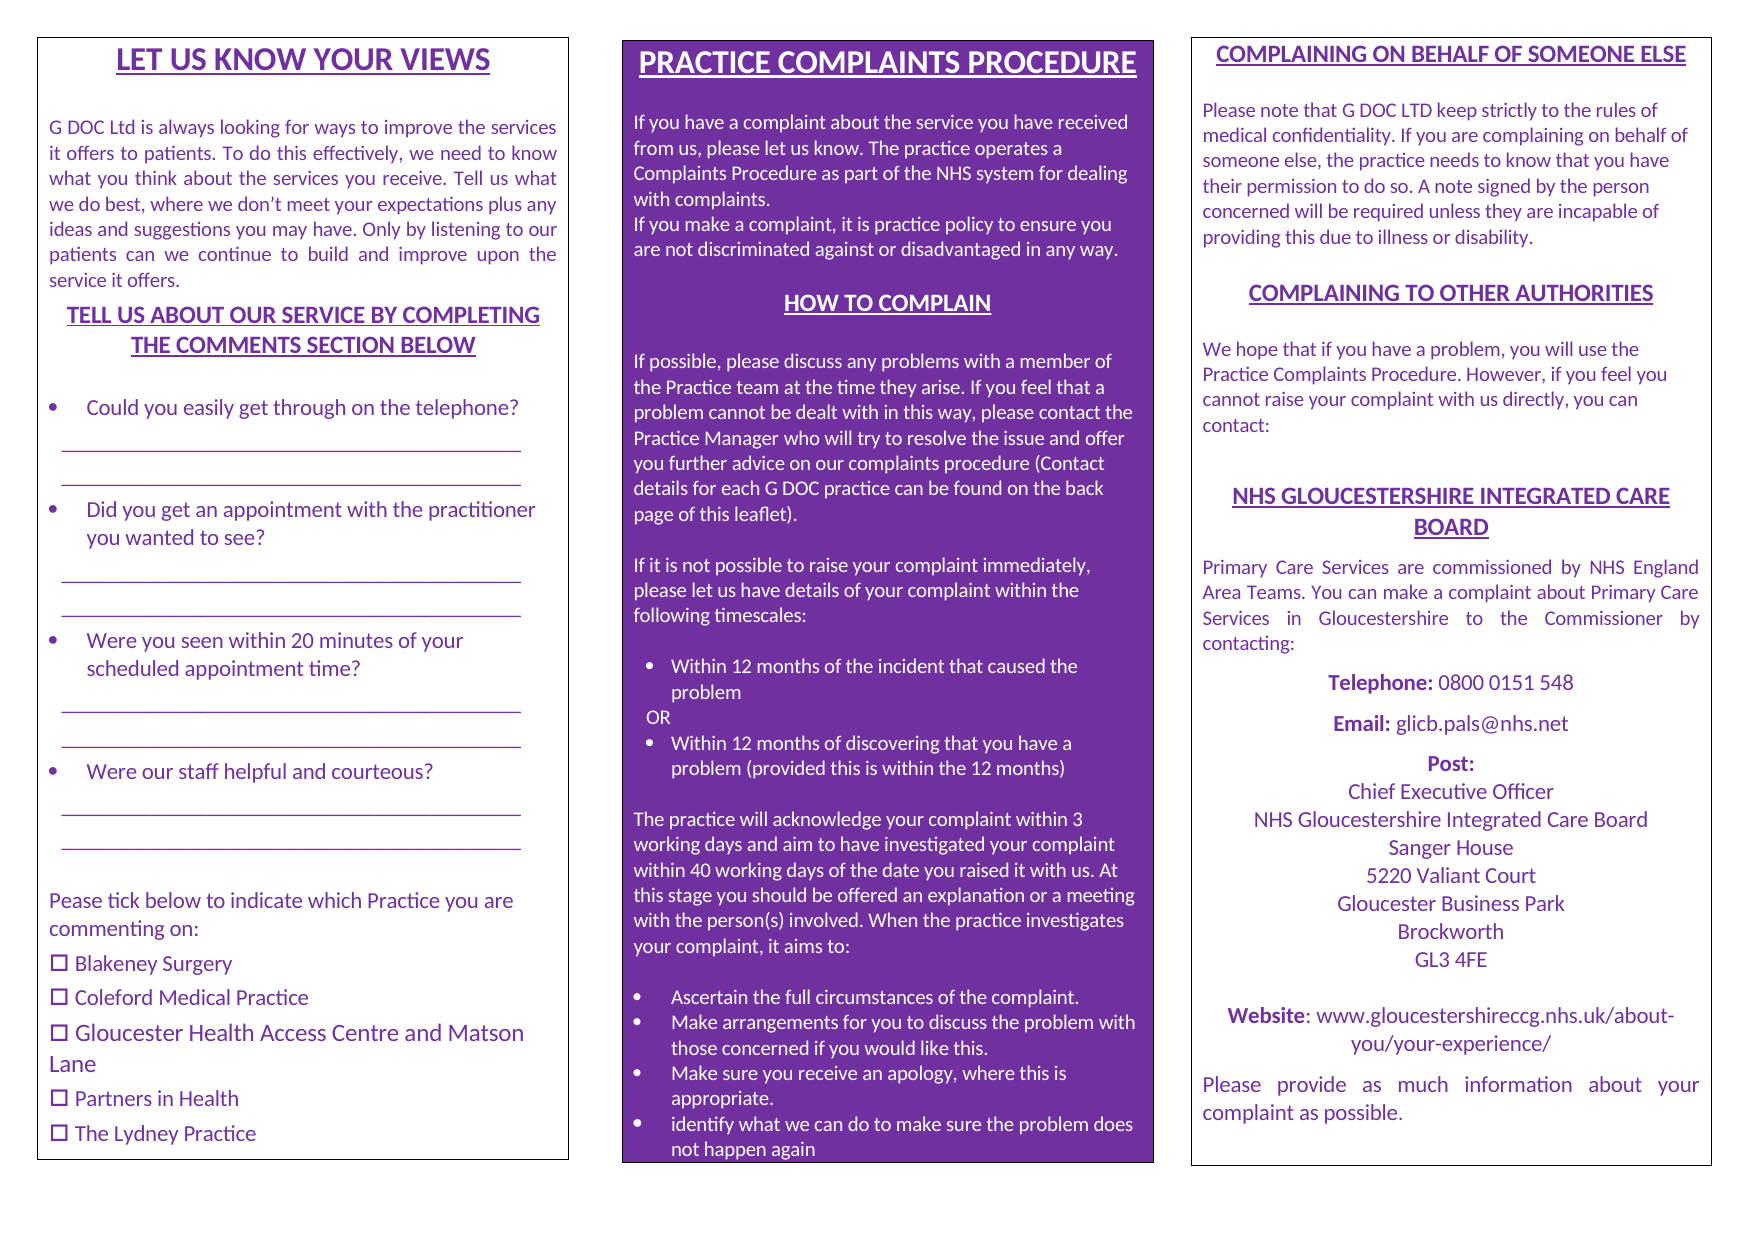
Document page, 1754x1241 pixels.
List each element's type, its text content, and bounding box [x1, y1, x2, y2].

table_header PRACTICE COMPLAINTS PROCEDURE If you have a complaint about the service you have received from us, please let us know. The practice operates a Complaints Procedure as part of the NHS system for dealing with complaints. If you make a complaint, it is practice policy to ensure you are not discriminated against or disadvantaged in any way. HOW TO COMPLAIN If possible, please discuss any problems with a member of the Practice team at the time they arise. If you feel that a problem cannot be dealt with in this way, please contact the Practice Manager who will try to resolve the issue and offer you further advice on our complaints procedure (Contact details for each G DOC practice can be found on the back page of this leaflet). If it is not possible to raise your complaint immediately, please let us have details of your complaint within the following timescales: Within 12 months of the incident that caused the problem OR Within 12 months of discovering that you have a problem (provided this is within the 12 months) The practice will acknowledge your complaint within 3 working days and aim to have investigated your complaint within 40 working days of the date you raised it with us. At this stage you should be offered an explanation or a meeting with the person(s) involved. When the practice investigates your complaint, it aims to: Ascertain the full circumstances of the complaint. Make arrangements for you to discuss the problem with those concerned if you would like this. Make sure you receive an apology, where this is appropriate. identify what we can do to make sure the problem does not happen again [623, 41, 1153, 1162]
table_header LET US KNOW YOUR VIEWS G DOC Ltd is always looking for ways to improve the services it offers to patients. To do this effectively, we need to know what you think about the services you receive. Tell us what we do best, where we don’t meet your expectations plus any ideas and suggestions you may have. Only by listening to our patients can we continue to build and improve upon the service it offers. TELL US ABOUT OUR SERVICE BY COMPLETING THE COMMENTS SECTION BELOW Could you easily get through on the telephone? _________________________________________ _________________________________________ Did you get an appointment with the practitioner you wanted to see? _________________________________________ _________________________________________ Were you seen within 20 minutes of your scheduled appointment time? _________________________________________ _________________________________________ Were our staff helpful and courteous? _________________________________________ _________________________________________ Pease tick below to indicate which Practice you are commenting on: Blakeney Surgery Coleford Medical Practice Gloucester Health Access Centre and Matson Lane Partners in Health The Lydney Practice [38, 38, 568, 1159]
table_header COMPLAINING ON BEHALF OF SOMEONE ELSE Please note that G DOC LTD keep strictly to the rules of medical confidentiality. If you are complaining on behalf of someone else, the practice needs to know that you have their permission to do so. A note signed by the person concerned will be required unless they are incapable of providing this due to illness or disability. COMPLAINING TO OTHER AUTHORITIES We hope that if you have a problem, you will use the Practice Complaints Procedure. However, if you feel you cannot raise your complaint with us directly, you can contact: NHS GLOUCESTERSHIRE INTEGRATED CARE BOARD Primary Care Services are commissioned by NHS England Area Teams. You can make a complaint about Primary Care Services in Gloucestershire to the Commissioner by contacting: Telephone: 0800 0151 548 Email: glicb.pals@nhs.net Post: Chief Executive Officer NHS Gloucestershire Integrated Care Board Sanger House 5220 Valiant Court Gloucester Business Park Brockworth GL3 4FE Website: www.gloucestershireccg.nhs.uk/about-you/your-experience/ Please provide as much information about your complaint as possible. [1192, 38, 1711, 1164]
